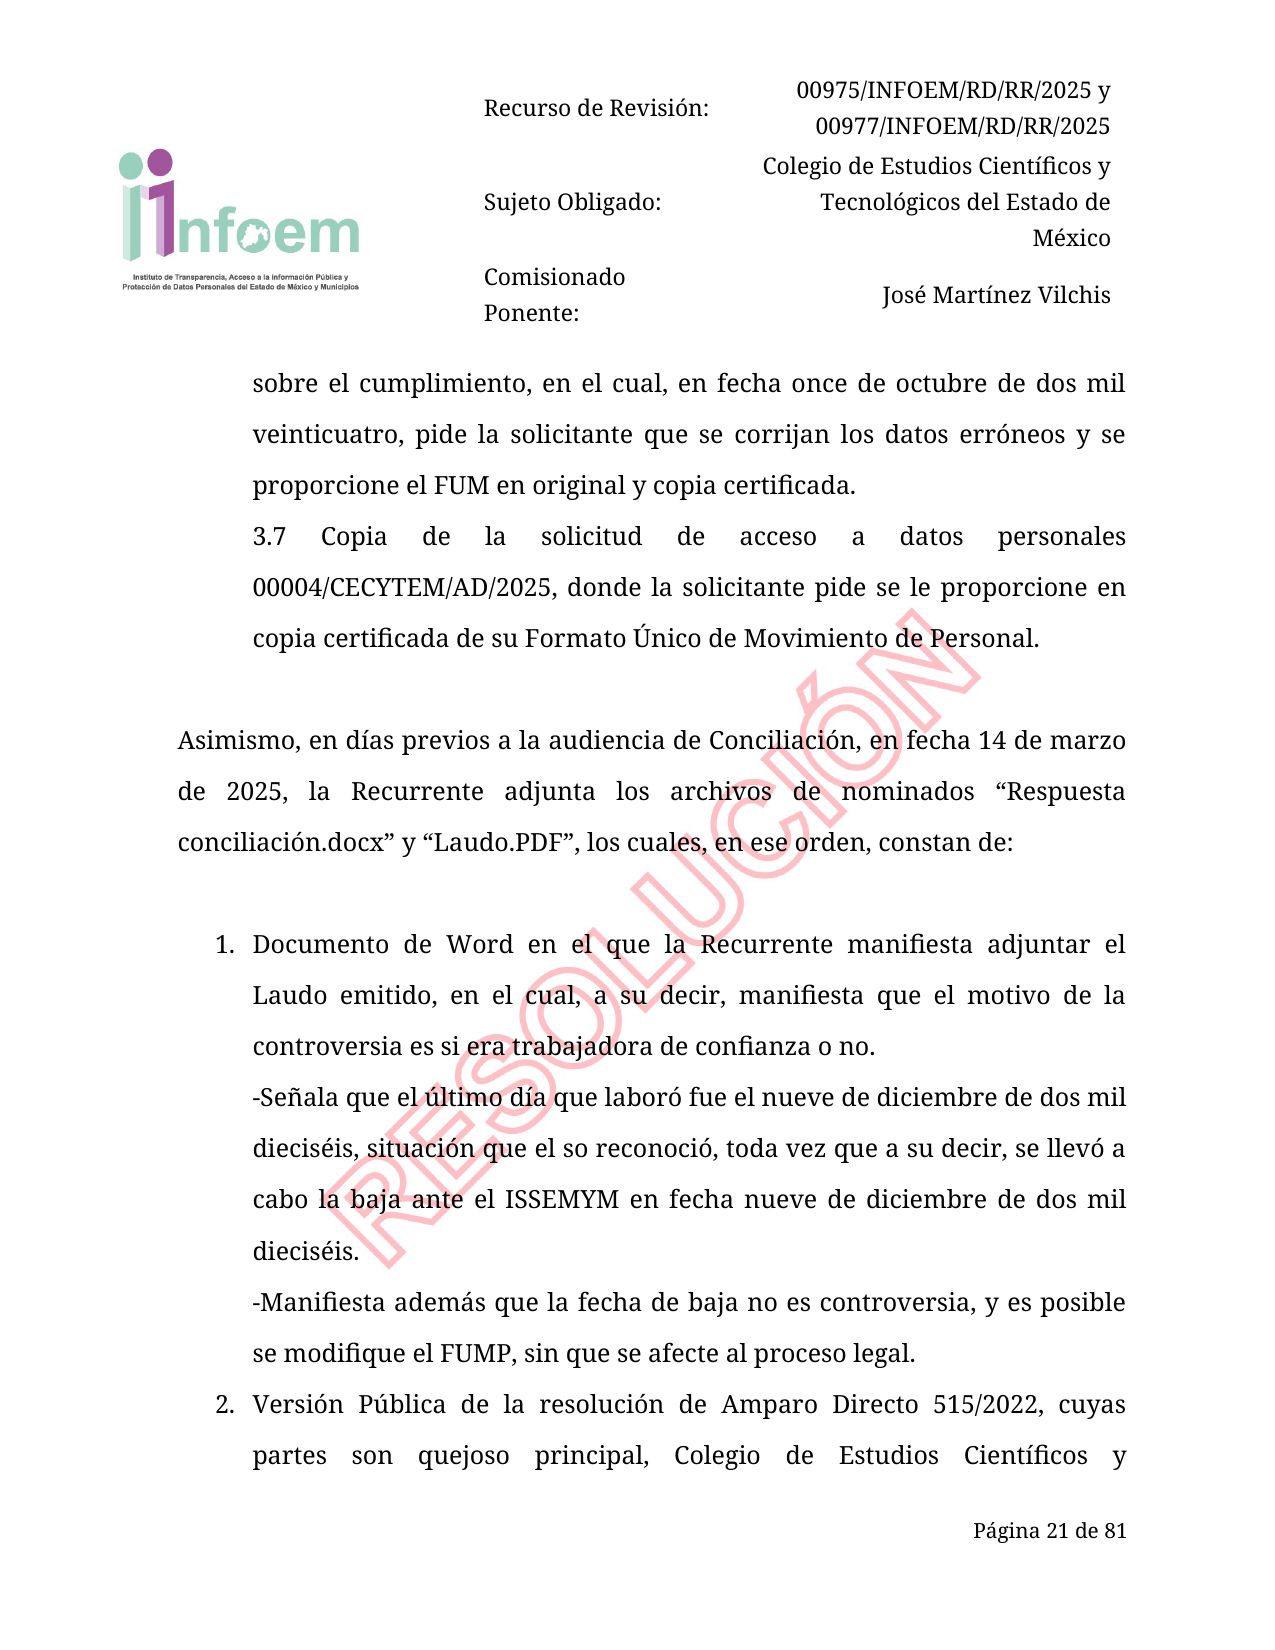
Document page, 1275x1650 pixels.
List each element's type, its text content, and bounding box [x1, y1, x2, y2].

list -Señala que el último día que laboró fue el nueve de diciembre de dos mil dieciséis, situación que el so reconoció, toda vez que a su decir, se llevó a cabo la baja ante el ISSEMYM en fecha nueve de diciembre de dos mil dieciséis. [252, 1080, 1127, 1267]
picture [910, 88, 919, 97]
picture [0, 88, 1269, 1650]
picture [1056, 88, 1062, 97]
list 3.7 Copia de la solicitud de acceso a datos personales 00004/CECYTEM/AD/2025, donde la solicitante pide se le proporcione en copia certificada de su Formato Único de Movimiento de Personal. [252, 518, 1127, 655]
picture [799, 88, 805, 97]
picture [985, 88, 993, 97]
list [252, 365, 1127, 502]
picture [812, 88, 818, 97]
text Asimismo, en días previos a la audiencia de Conciliación, en fecha 14 de marzo de 2025, la Recurrente adjunta los archivos de nominados “Respuesta conciliación.docx” y “Laudo.PDF”, los cuales, en ese orden, constan de: [177, 723, 1127, 859]
picture [1101, 88, 1107, 95]
list Documento de Word en el que la Recurrente manifiesta adjuntar el Laudo emitido, en el cual, a su decir, manifiesta que el motivo de la controversia es si era trabajadora de confianza o no. [215, 927, 1127, 1063]
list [215, 1386, 1127, 1471]
list -Manifiesta además que la fecha de baja no es controversia, y es posible se modifique el FUMP, sin que se afecte al proceso legal. [252, 1284, 1127, 1369]
